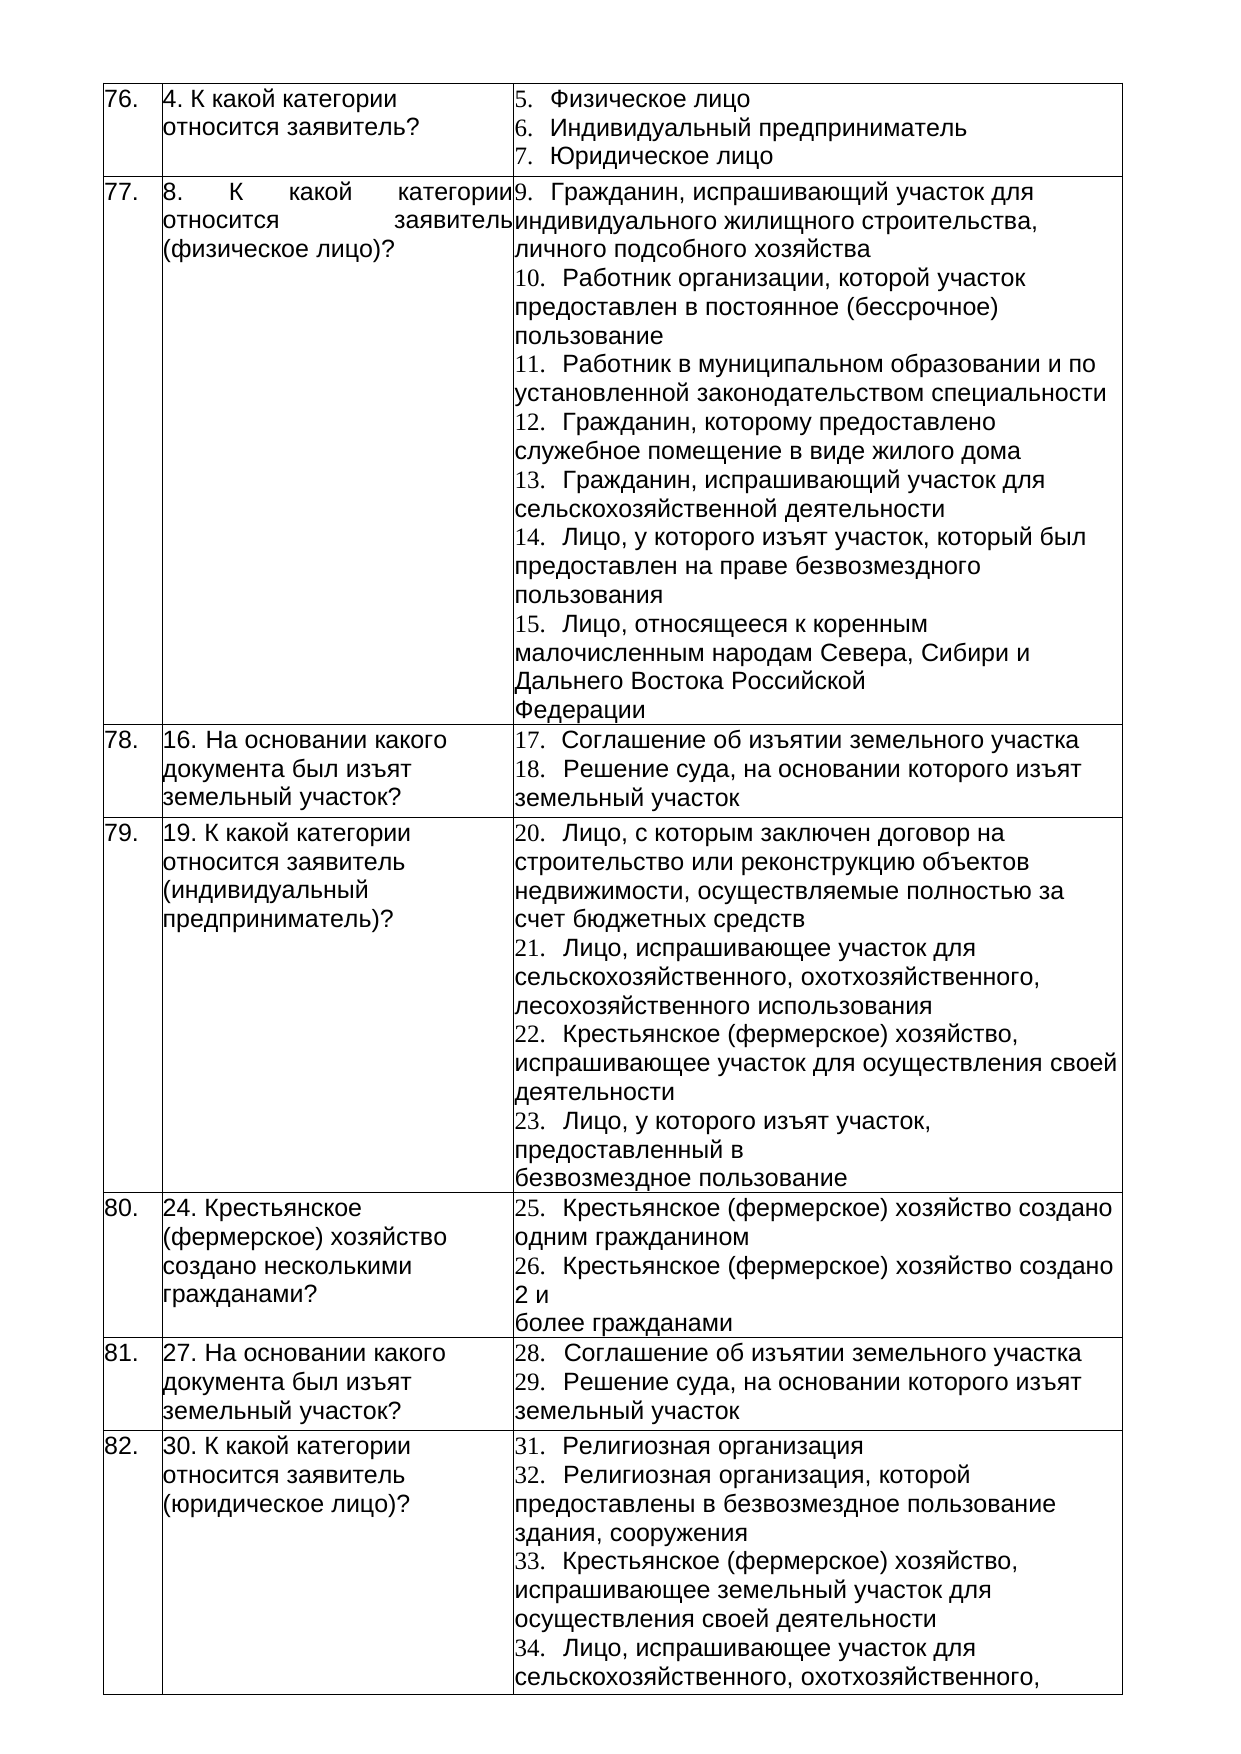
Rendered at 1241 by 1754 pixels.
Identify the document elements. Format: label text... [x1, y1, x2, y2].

table_cell 78. [104, 725, 162, 817]
table_cell 8. К какой категории относится заявитель (физическое лицо)? [163, 177, 513, 724]
table_cell Физическое лицо Индивидуальный предприниматель Юридическое лицо [514, 84, 1122, 176]
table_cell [514, 1431, 1122, 1694]
table_cell Крестьянское (фермерское) хозяйство создано одним гражданином Крестьянское (фермерское) хозяйство создано 2 и более гражданами [514, 1193, 1122, 1337]
table_cell 77. [104, 177, 162, 724]
table_cell Гражданин, испрашивающий участок для индивидуального жилищного строительства, личного подсобного хозяйства Работник организации, которой участок предоставлен в постоянное (бессрочное) пользование Работник в муниципальном образовании и по установленной законодательством специальности Гражданин, которому предоставлено служебное помещение в виде жилого дома Гражданин, испрашивающий участок для сельскохозяйственной деятельности Лицо, у которого изъят участок, который был предоставлен на праве безвозмездного пользования Лицо, относящееся к коренным малочисленным народам Севера, Сибири и Дальнего Востока Российской Федерации [514, 177, 1122, 724]
table_cell 82. [104, 1431, 162, 1694]
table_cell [163, 1431, 513, 1694]
table_cell 4. К какой категории относится заявитель? [163, 84, 513, 176]
table_cell 16. На основании какого документа был изъят земельный участок? [163, 725, 513, 817]
table_cell 81. [104, 1338, 162, 1430]
table_cell Соглашение об изъятии земельного участка Решение суда, на основании которого изъят земельный участок [514, 725, 1122, 817]
table_cell Лицо, с которым заключен договор на строительство или реконструкцию объектов недвижимости, осуществляемые полностью за счет бюджетных средств Лицо, испрашивающее участок для сельскохозяйственного, охотхозяйственного, лесохозяйственного использования Крестьянское (фермерское) хозяйство, испрашивающее участок для осуществления своей деятельности Лицо, у которого изъят участок, предоставленный в безвозмездное пользование [514, 818, 1122, 1192]
table_cell Соглашение об изъятии земельного участка Решение суда, на основании которого изъят земельный участок [514, 1338, 1122, 1430]
table_cell 80. [104, 1193, 162, 1337]
table_cell 19. К какой категории относится заявитель (индивидуальный предприниматель)? [163, 818, 513, 1192]
table_cell 79. [104, 818, 162, 1192]
table_cell 27. На основании какого документа был изъят земельный участок? [163, 1338, 513, 1430]
table_cell 24. Крестьянское (фермерское) хозяйство создано несколькими гражданами? [163, 1193, 513, 1337]
table_cell 76. [104, 84, 162, 176]
